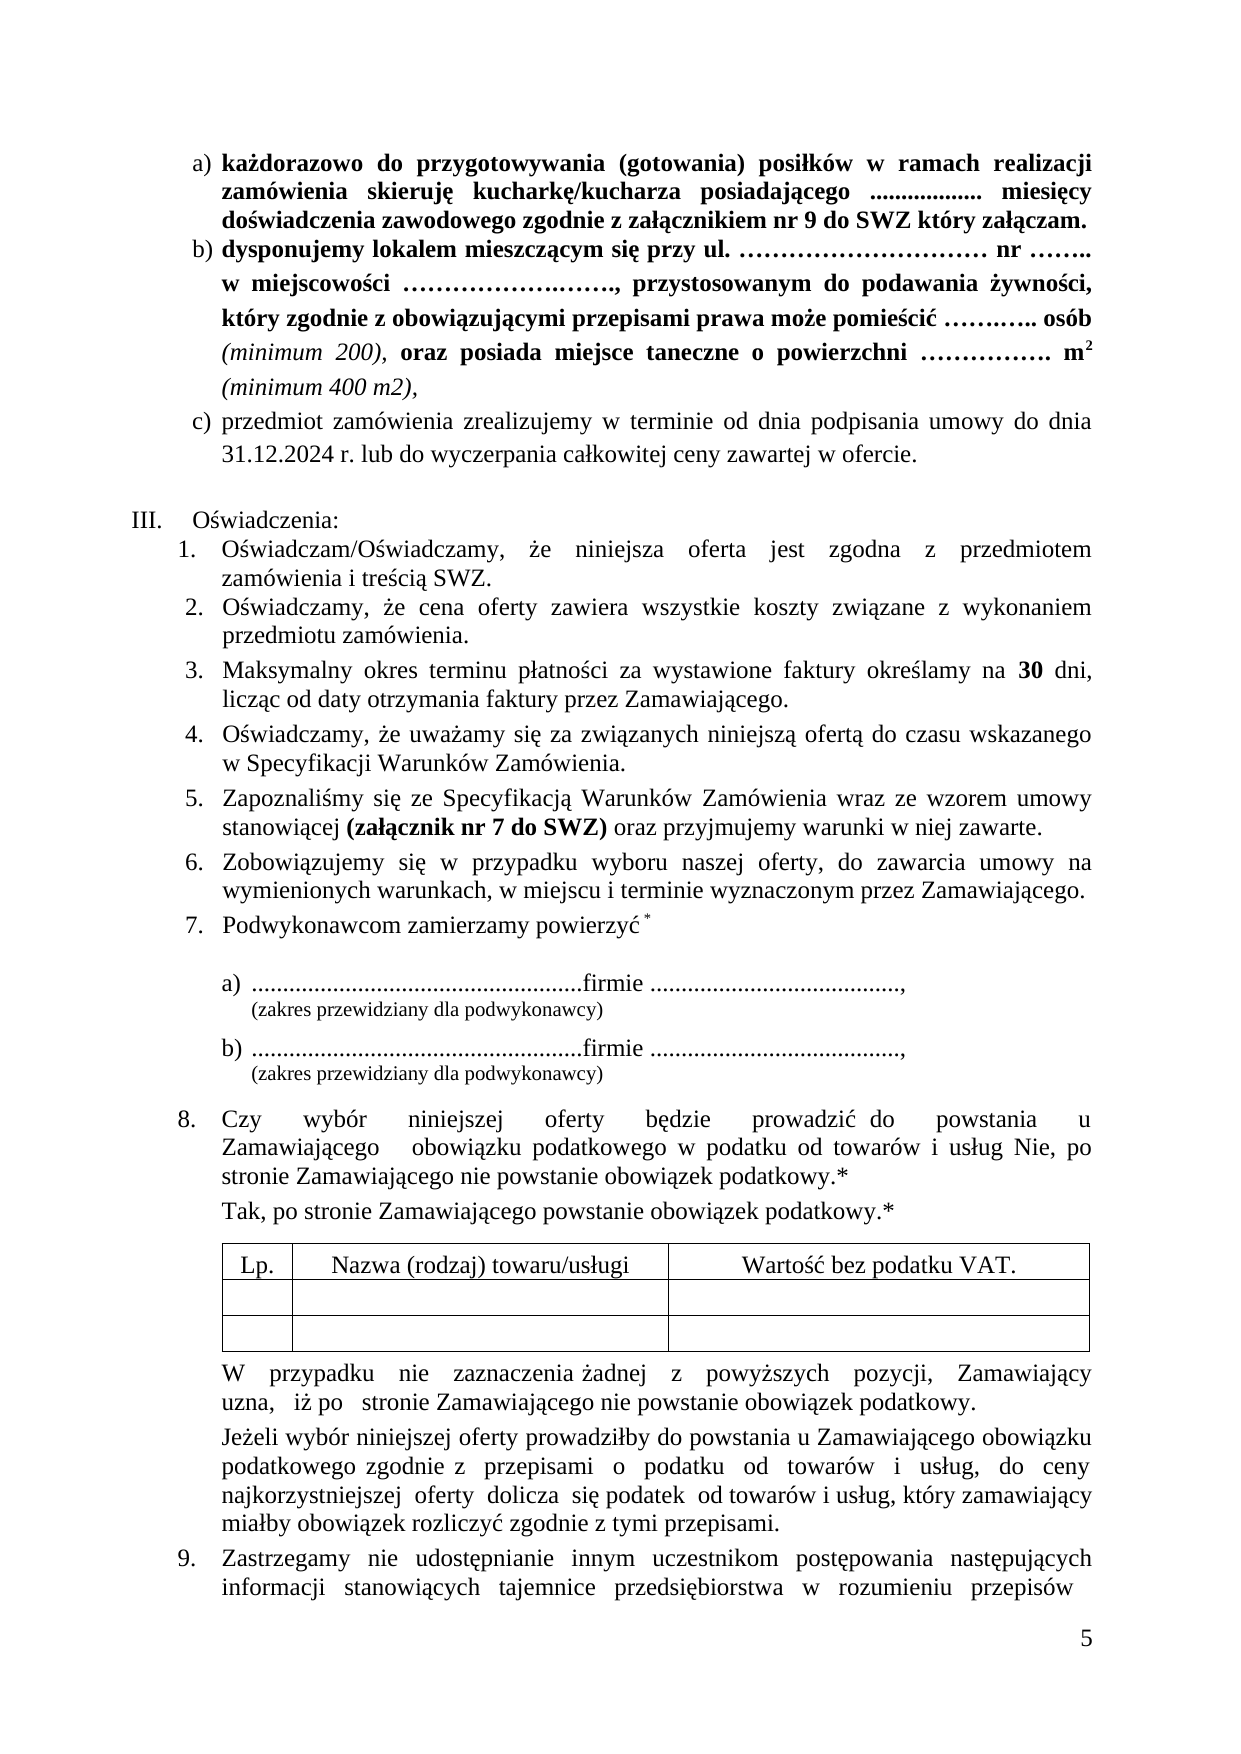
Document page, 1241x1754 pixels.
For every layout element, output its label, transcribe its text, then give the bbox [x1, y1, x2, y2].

list każdorazowo do przygotowywania (gotowania) posiłków w ramach realizacji zamówienia skieruję kucharkę/kucharza posiadającego .................. miesięcy doświadczenia zawodowego zgodnie z załącznikiem nr 9 do SWZ który załączam. [192, 148, 1093, 234]
list Oświadczamy, że uważamy się za związanych niniejszą ofertą do czasu wskazanego w Specyfikacji Warunków Zamówienia. [185, 719, 1093, 777]
list Podwykonawcom zamierzamy powierzyć * [185, 910, 1093, 939]
table_header Lp. [223, 1244, 292, 1279]
list dysponujemy lokalem mieszczącym się przy ul. ………………………… nr …….. w miejscowości ……………….……., przystosowanym do podawania żywności, który zgodnie z obowiązującymi przepisami prawa może pomieścić …….….. osób (minimum 200), oraz posiada miejsce taneczne o powierzchni ……………. m2 (minimum 400 m2), [192, 234, 1093, 401]
text W przypadku nie zaznaczenia żadnej z powyższych pozycji, Zamawiający uzna, iż po stronie Zamawiającego nie powstanie obowiązek podatkowy. [221, 1358, 1093, 1416]
list Oświadczam/Oświadczamy, że niniejsza oferta jest zgodna z przedmiotem zamówienia i treścią SWZ. [177, 534, 1093, 592]
list przedmiot zamówienia zrealizujemy w terminie od dnia podpisania umowy do dnia 31.12.2024 r. lub do wyczerpania całkowitej ceny zawartej w ofercie. [192, 406, 1093, 468]
list Maksymalny okres terminu płatności za wystawione faktury określamy na 30 dni, licząc od daty otrzymania faktury przez Zamawiającego. [185, 655, 1093, 713]
list Oświadczenia: [162, 505, 1093, 534]
list Oświadczamy, że cena oferty zawiera wszystkie koszty związane z wykonaniem przedmiotu zamówienia. [185, 592, 1093, 649]
table_cell [669, 1280, 1089, 1315]
text (zakres przewidziany dla podwykonawcy) [251, 1061, 1093, 1085]
table_cell [223, 1280, 292, 1315]
table_cell [223, 1316, 292, 1351]
list .....................................................firmie ........................................, [221, 968, 1093, 997]
list Zapoznaliśmy się ze Specyfikacją Warunków Zamówienia wraz ze wzorem umowy stanowiącej (załącznik nr 7 do SWZ) oraz przyjmujemy warunki w niej zawarte. [185, 783, 1093, 840]
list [177, 1543, 1093, 1601]
table_cell [293, 1316, 668, 1351]
table_cell [669, 1316, 1089, 1351]
table_header Nazwa (rodzaj) towaru/usługi [293, 1244, 668, 1279]
list .....................................................firmie ........................................, [221, 1033, 1093, 1061]
list Zobowiązujemy się w przypadku wyboru naszej oferty, do zawarcia umowy na wymienionych warunkach, w miejscu i terminie wyznaczonym przez Zamawiającego. [185, 847, 1093, 904]
text (zakres przewidziany dla podwykonawcy) [251, 997, 1093, 1021]
text Tak, po stronie Zamawiającego powstanie obowiązek podatkowy.* [221, 1196, 1093, 1225]
table_header Wartość bez podatku VAT. [669, 1244, 1089, 1279]
table_cell [293, 1280, 668, 1315]
text Jeżeli wybór niniejszej oferty prowadziłby do powstania u Zamawiającego obowiązku podatkowego zgodnie z przepisami o podatku od towarów i usług, do ceny najkorzystniejszej oferty dolicza się podatek od towarów i usług, który zamawiający miałby obowiązek rozliczyć zgodnie z tymi przepisami. [221, 1422, 1093, 1537]
list Czy wybór niniejszej oferty będzie prowadzić do powstania u Zamawiającego obowiązku podatkowego w podatku od towarów i usług Nie, po stronie Zamawiającego nie powstanie obowiązek podatkowy.* [177, 1104, 1093, 1190]
